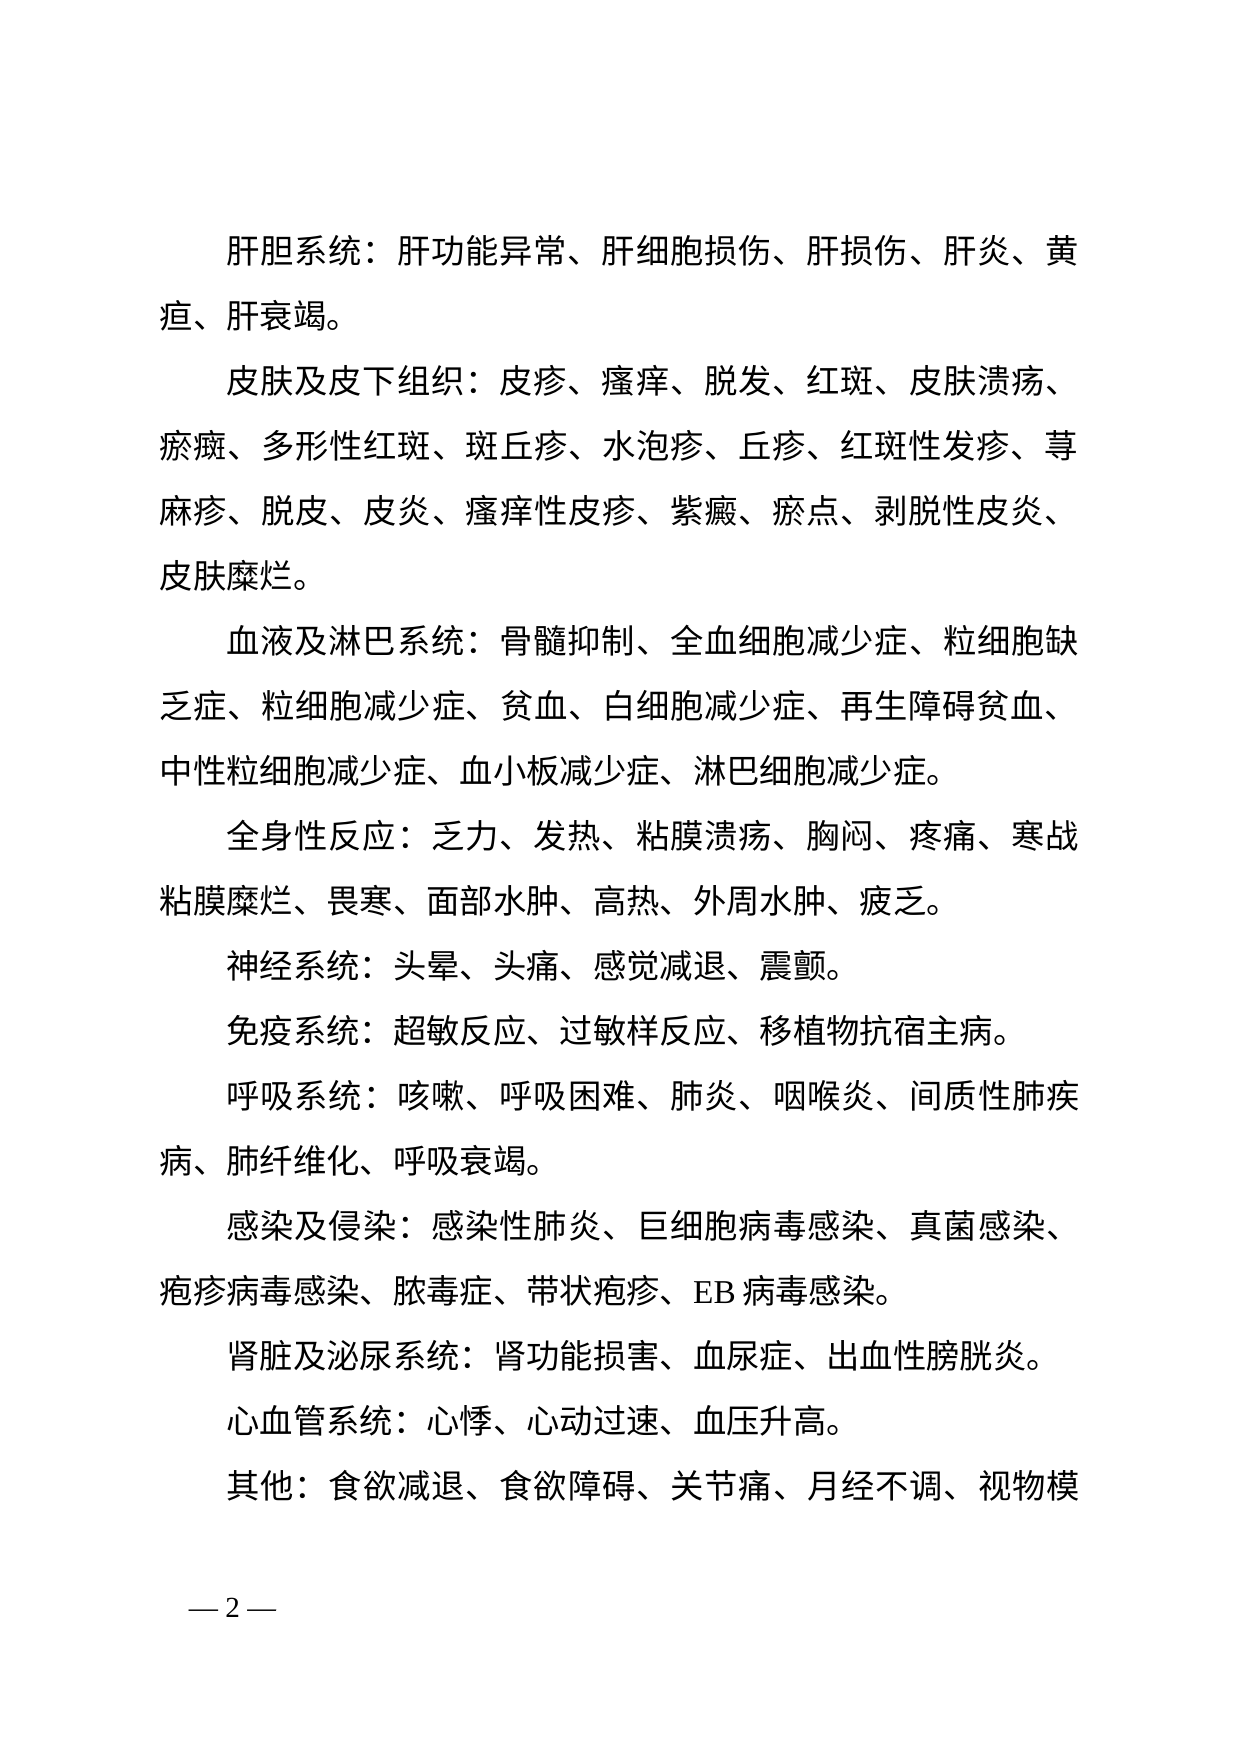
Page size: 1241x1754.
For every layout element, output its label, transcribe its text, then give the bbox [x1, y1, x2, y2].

text 血液及淋巴系统：骨髓抑制、全血细胞减少症、粒细胞缺乏症、粒细胞减少症、贫血、白细胞减少症、再生障碍贫血、中性粒细胞减少症、血小板减少症、淋巴细胞减少症。 [159, 607, 1081, 802]
text 免疫系统：超敏反应、过敏样反应、移植物抗宿主病。 [159, 997, 1081, 1062]
text 感染及侵染：感染性肺炎、巨细胞病毒感染、真菌感染、疱疹病毒感染、脓毒症、带状疱疹、EB病毒感染。 [159, 1192, 1081, 1322]
text 全身性反应：乏力、发热、粘膜溃疡、胸闷、疼痛、寒战、粘膜糜烂、畏寒、面部水肿、高热、外周水肿、疲乏。 [159, 802, 1081, 932]
text 心血管系统：心悸、心动过速、血压升高。 [159, 1387, 1081, 1452]
text 皮肤及皮下组织：皮疹、瘙痒、脱发、红斑、皮肤溃疡、瘀癍、多形性红斑、斑丘疹、水泡疹、丘疹、红斑性发疹、荨麻疹、脱皮、皮炎、瘙痒性皮疹、紫癜、瘀点、剥脱性皮炎、皮肤糜烂。 [159, 347, 1081, 607]
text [159, 1452, 1081, 1517]
text 呼吸系统：咳嗽、呼吸困难、肺炎、咽喉炎、间质性肺疾病、肺纤维化、呼吸衰竭。 [159, 1062, 1081, 1192]
text 肾脏及泌尿系统：肾功能损害、血尿症、出血性膀胱炎。 [159, 1322, 1081, 1387]
text 神经系统：头晕、头痛、感觉减退、震颤。 [159, 932, 1081, 997]
text 肝胆系统：肝功能异常、肝细胞损伤、肝损伤、肝炎、黄疸、肝衰竭。 [159, 217, 1081, 347]
